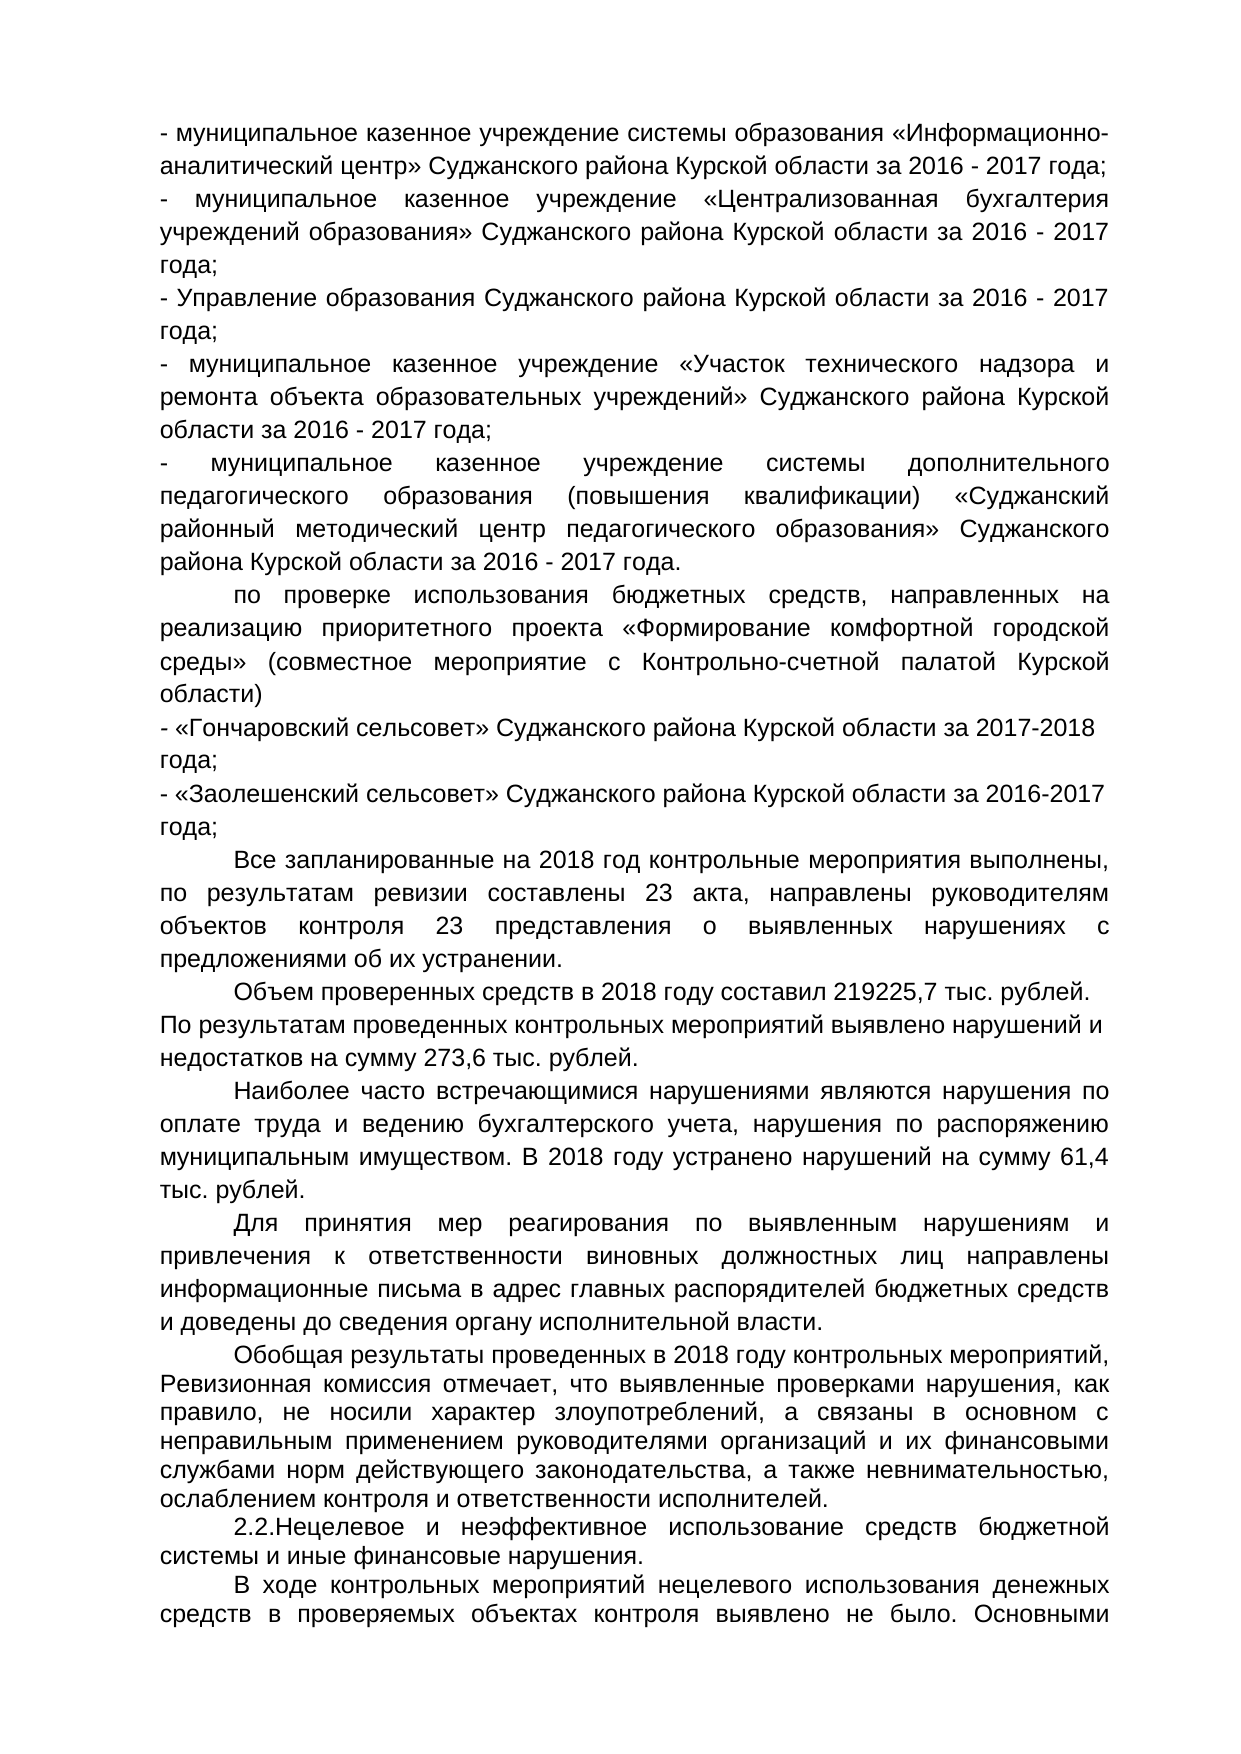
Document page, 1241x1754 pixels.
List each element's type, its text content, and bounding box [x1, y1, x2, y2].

text Обобщая результаты проведенных в 2018 году контрольных мероприятий, Ревизионная комиссия отмечает, что выявленные проверками нарушения, как правило, не носили характер злоупотреблений, а связаны в основном с неправильным применением руководителями организаций и их финансовыми службами норм действующего законодательства, а также невнимательностью, ослаблением контроля и ответственности исполнителей. [159, 1340, 1110, 1512]
text - «Гончаровский сельсовет» Суджанского района Курской области за 2017-2018 года; [159, 712, 1110, 774]
text - муниципальное казенное учреждение «Участок технического надзора и ремонта объекта образовательных учреждений» Суджанского района Курской области за 2016 - 2017 года; [159, 349, 1110, 444]
text Наиболее часто встречающимися нарушениями являются нарушения по оплате труда и ведению бухгалтерского учета, нарушения по распоряжению муниципальным имуществом. В 2018 году устранено нарушений на сумму 61,4 тыс. рублей. [159, 1076, 1110, 1203]
text - «Заолешенский сельсовет» Суджанского района Курской области за 2016-2017 года; [159, 778, 1110, 840]
text - муниципальное казенное учреждение системы дополнительного педагогического образования (повышения квалификации) «Суджанский районный методический центр педагогического образования» Суджанского района Курской области за 2016 - 2017 года. [159, 448, 1110, 576]
text - Управление образования Суджанского района Курской области за 2016 - 2017 года; [159, 283, 1110, 345]
text по проверке использования бюджетных средств, направленных на реализацию приоритетного проекта «Формирование комфортной городской среды» (совместное мероприятие с Контрольно-счетной палатой Курской области) [159, 580, 1110, 708]
text - муниципальное казенное учреждение «Централизованная бухгалтерия учреждений образования» Суджанского района Курской области за 2016 - 2017 года; [159, 184, 1110, 279]
text 2.2.Нецелевое и неэффективное использование средств бюджетной системы и иные финансовые нарушения. [159, 1512, 1110, 1570]
text Объем проверенных средств в 2018 году составил 219225,7 тыс. рублей. По результатам проведенных контрольных мероприятий выявлено нарушений и недостатков на сумму 273,6 тыс. рублей. [159, 977, 1110, 1071]
text Все запланированные на 2018 год контрольные мероприятия выполнены, по результатам ревизии составлены 23 акта, направлены руководителям объектов контроля 23 представления о выявленных нарушениях с предложениями об их устранении. [159, 844, 1110, 972]
text - муниципальное казенное учреждение системы образования «Информационно-аналитический центр» Суджанского района Курской области за 2016 - 2017 года; [159, 118, 1110, 180]
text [159, 1570, 1110, 1627]
text Для принятия мер реагирования по выявленным нарушениям и привлечения к ответственности виновных должностных лиц направлены информационные письма в адрес главных распорядителей бюджетных средств и доведены до сведения органу исполнительной власти. [159, 1208, 1110, 1336]
